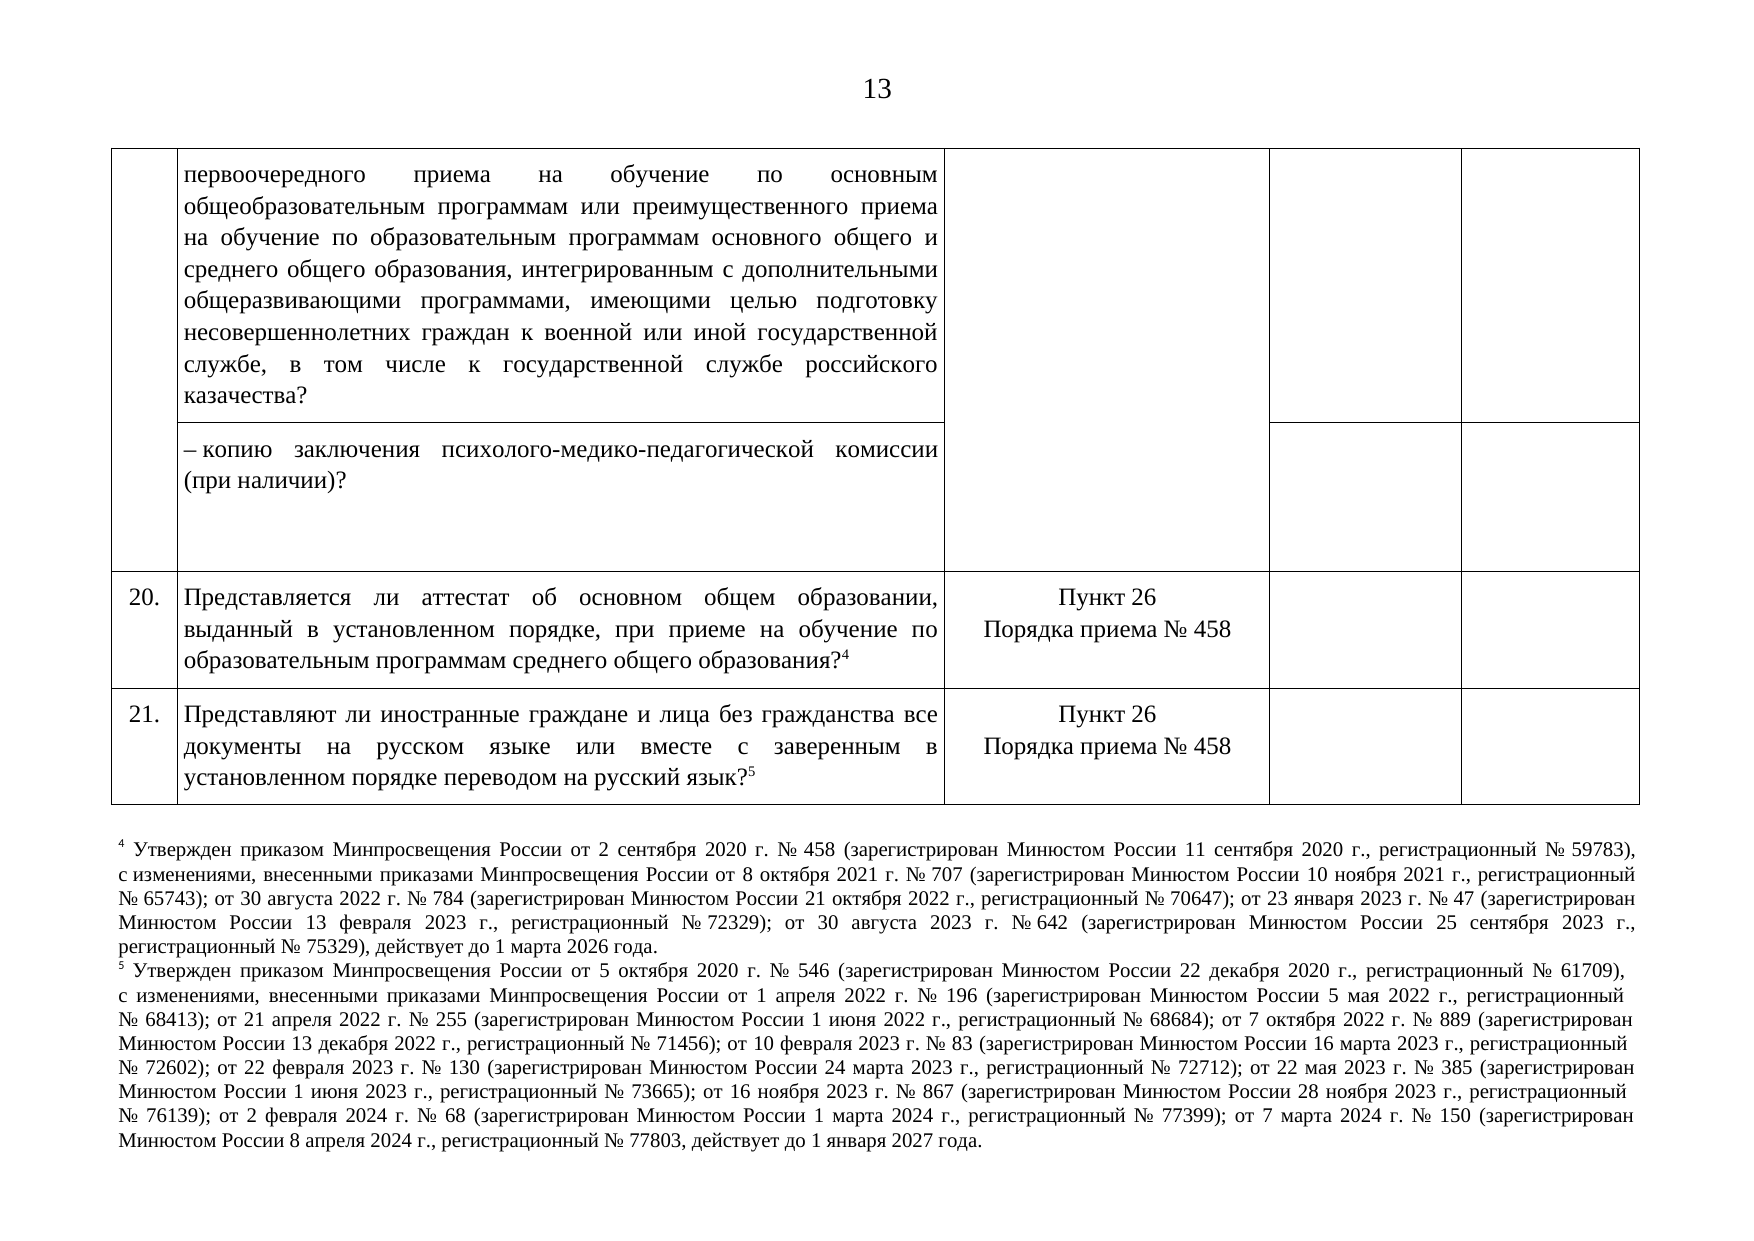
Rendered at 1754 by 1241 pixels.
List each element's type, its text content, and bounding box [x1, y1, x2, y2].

table_cell 20. [112, 572, 177, 688]
table_cell [1462, 423, 1639, 571]
table_cell [1270, 149, 1461, 422]
table_cell [1462, 149, 1639, 422]
table_cell Представляется ли аттестат об основном общем образовании, выданный в установленном порядке, при приеме на обучение по образовательным программам среднего общего образования? [178, 572, 944, 688]
table_cell [1270, 689, 1461, 804]
table_cell – копию заключения психолого-медико-педагогической комиссии (при наличии)? [178, 423, 944, 571]
table_cell Пункт 26 Порядка приема № 458 [945, 572, 1269, 688]
table_cell 21. [112, 689, 177, 804]
table_cell [1270, 423, 1461, 571]
table_cell [1462, 572, 1639, 688]
table_cell – копии документов, подтверждающих право внеочередного, первоочередного приема на обучение по основным общеобразовательным программам или преимущественного приема на обучение по образовательным программам основного общего и среднего общего образования, интегрированным с дополнительными общеразвивающими программами, имеющими целью подготовку несовершеннолетних граждан к военной или иной государственной службе, в том числе к государственной службе российского казачества? [178, 149, 944, 422]
table_cell [1462, 689, 1639, 804]
table_cell [1270, 572, 1461, 688]
table_cell Представляют ли иностранные граждане и лица без гражданства все документы на русском языке или вместе с заверенным в установленном порядке переводом на русский язык? [178, 689, 944, 804]
table_cell Пункт 26 Порядка приема № 458 [945, 689, 1269, 804]
